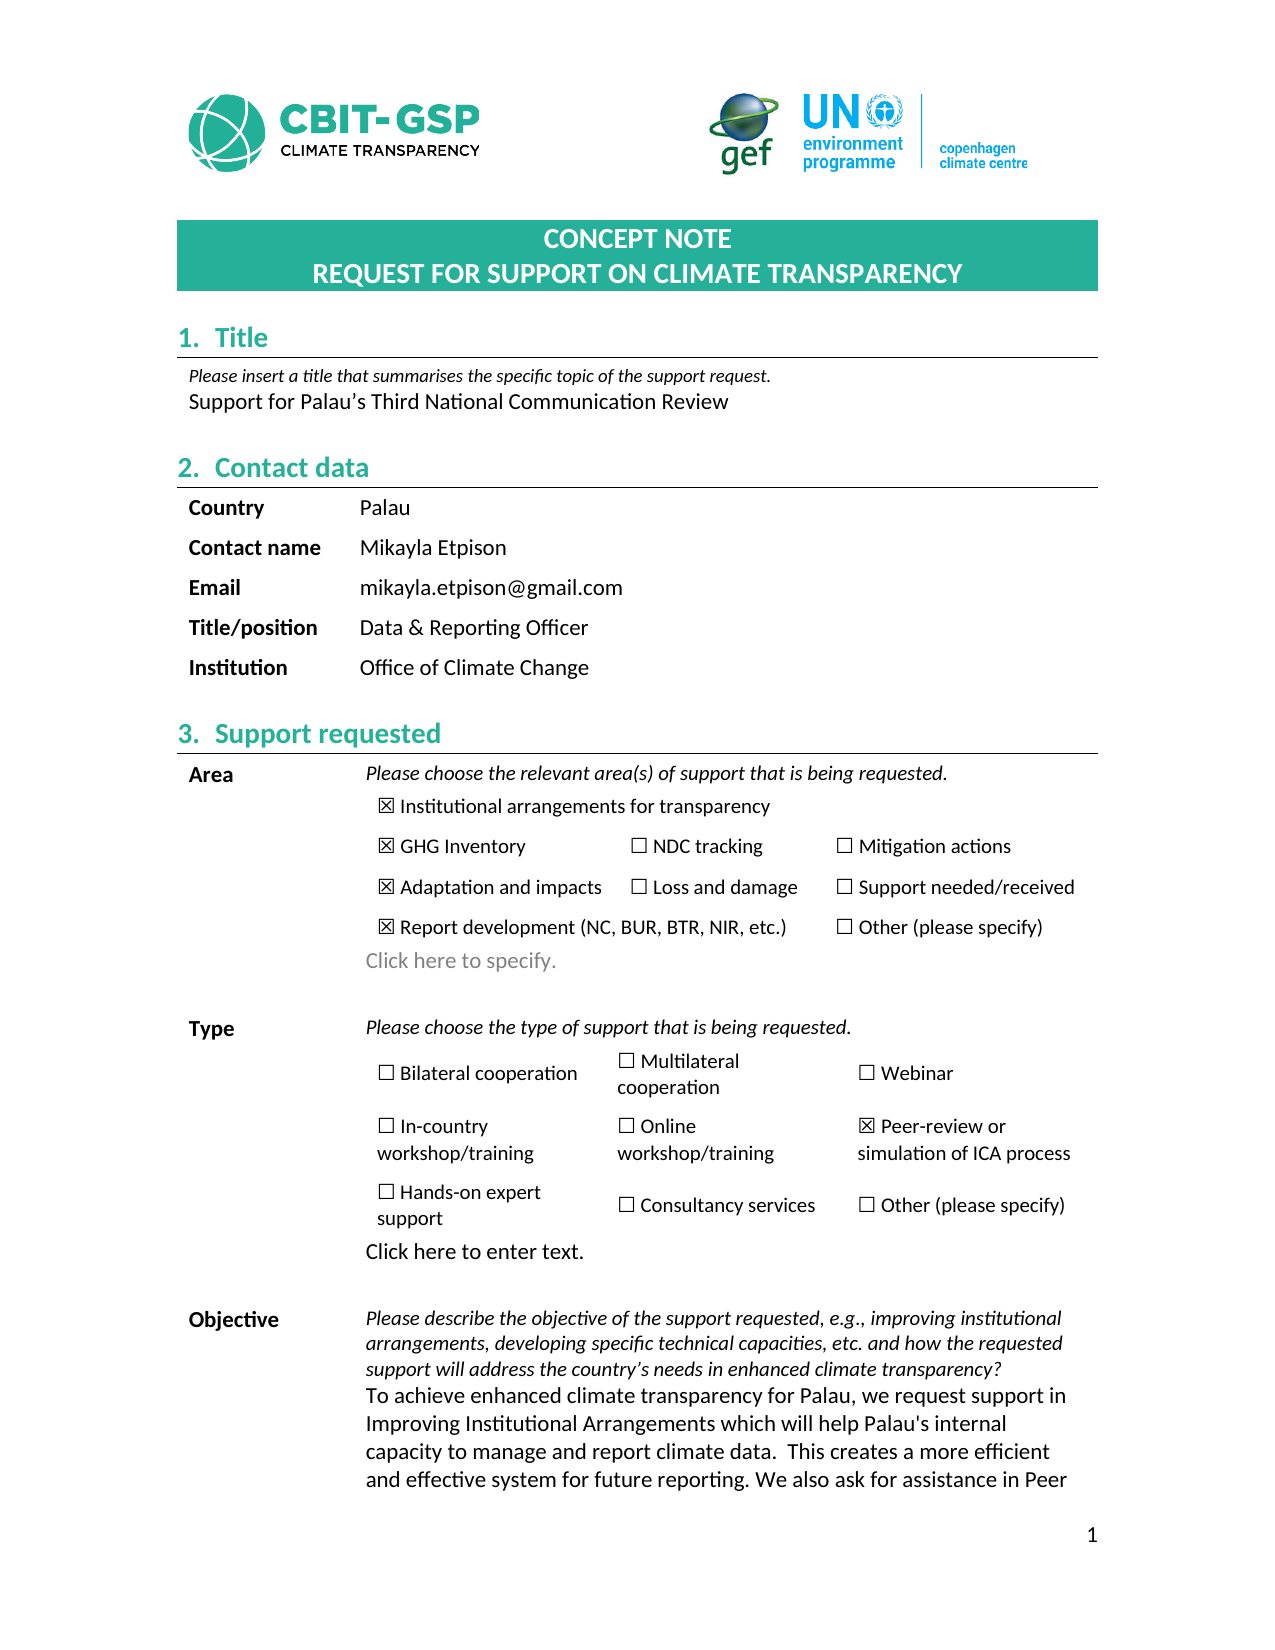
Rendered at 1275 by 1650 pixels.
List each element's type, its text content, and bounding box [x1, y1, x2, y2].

table_cell Please choose the type of support that is being requested. [354, 1009, 1098, 1299]
table_cell [348, 607, 1098, 647]
picture [810, 94, 820, 122]
list Contact data [177, 449, 1098, 487]
table_cell Type [177, 1009, 354, 1299]
table_header Please choose the relevant area(s) of support that is being requested. [354, 754, 1098, 1008]
table_header [348, 488, 1098, 527]
table_header Please insert a title that summarises the specific topic of the support request. [177, 358, 1098, 421]
picture [803, 94, 1028, 172]
table_cell Email [177, 568, 348, 607]
table_cell [348, 568, 1098, 607]
picture [840, 94, 851, 112]
table_cell [348, 528, 1098, 567]
list Support requested [177, 715, 1098, 753]
table_header Area [177, 754, 354, 1008]
picture [706, 88, 782, 178]
table_cell [348, 647, 1098, 687]
text CONCEPT NOTE [177, 220, 1098, 256]
table_cell Institution [177, 647, 348, 687]
list Title [177, 319, 1098, 357]
table_header Country [177, 488, 348, 527]
picture [807, 161, 831, 172]
table_cell Objective [177, 1299, 354, 1499]
picture [188, 94, 480, 172]
table_cell Title/position [177, 607, 348, 647]
table_cell Contact name [177, 528, 348, 567]
text REQUEST FOR SUPPORT ON CLIMATE TRANSPARENCY [177, 256, 1098, 291]
